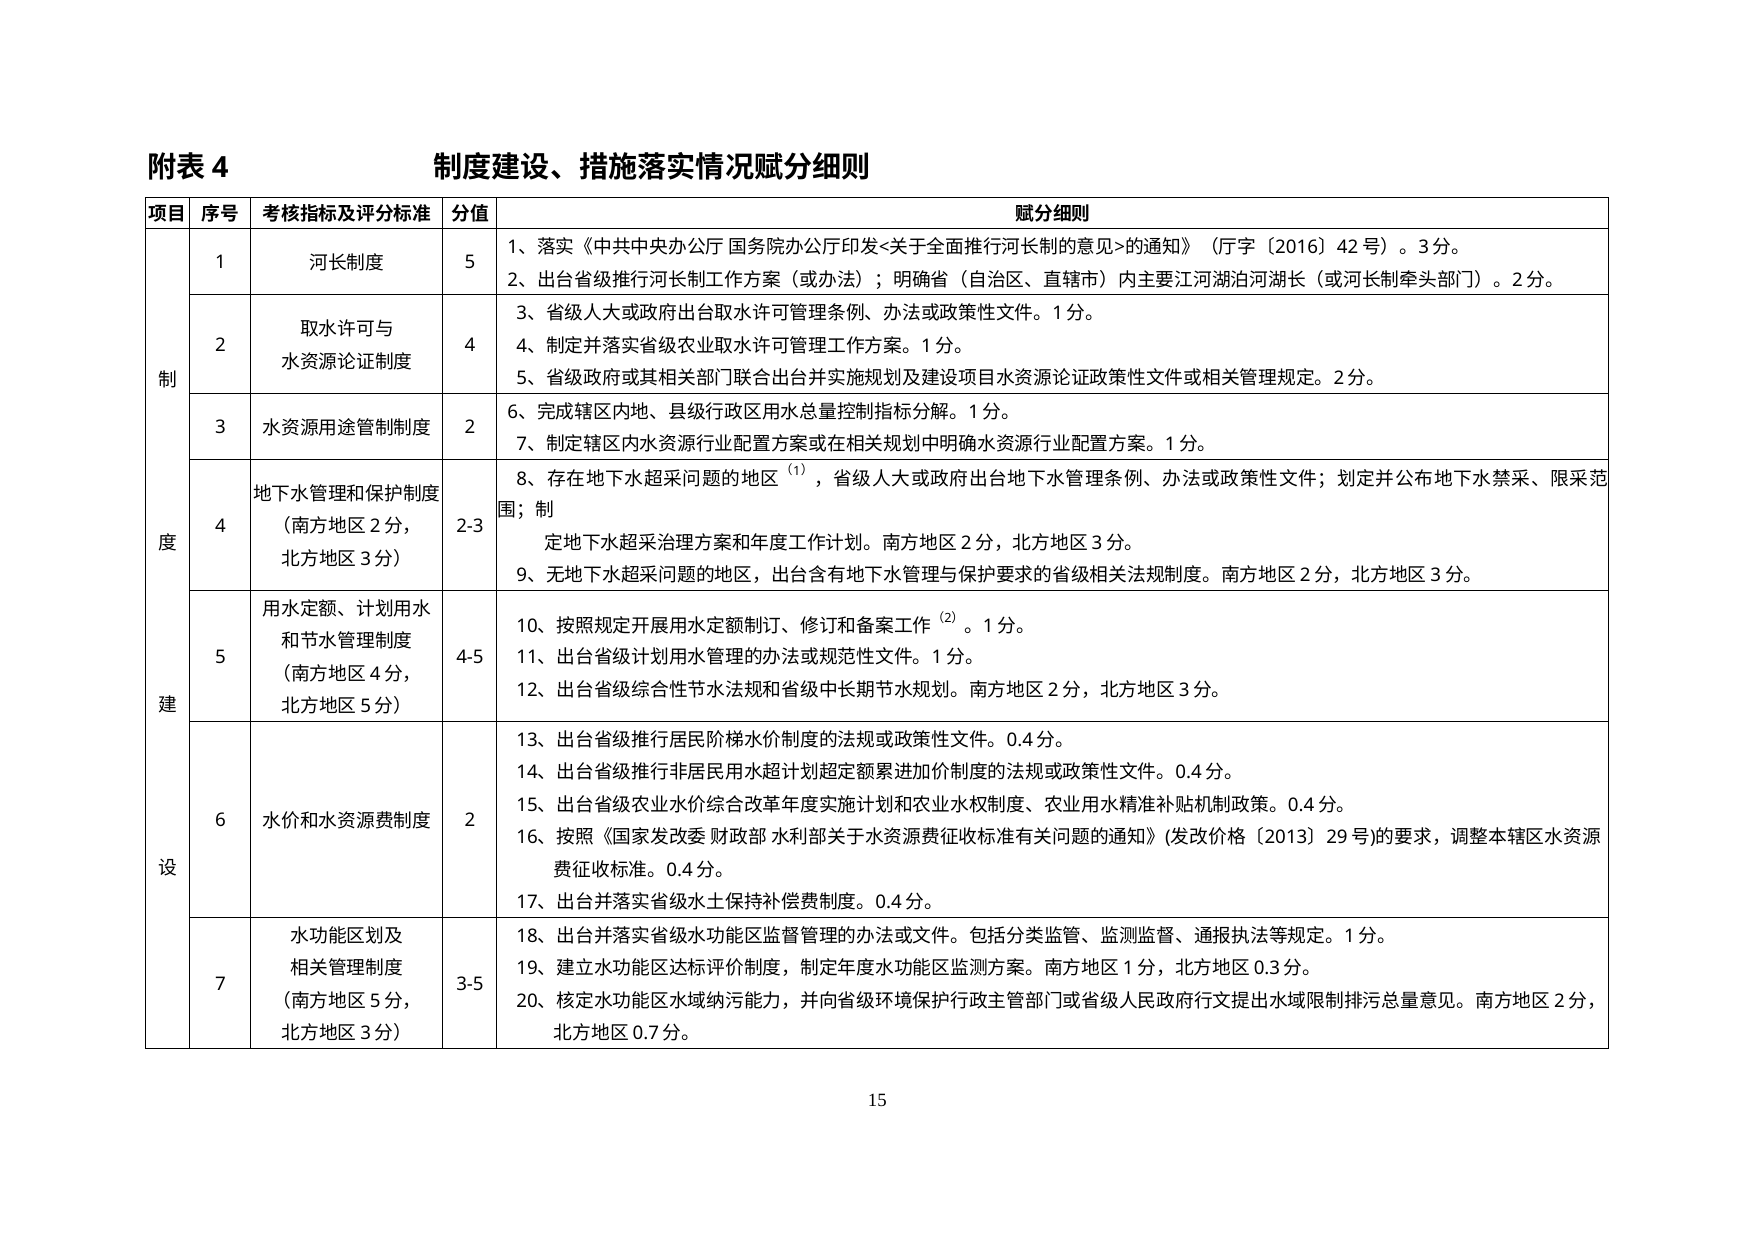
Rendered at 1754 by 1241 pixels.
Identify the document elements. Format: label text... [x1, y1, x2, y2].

table_cell 水功能区划及 相关管理制度 （南方地区5分， 北方地区3分） [251, 918, 442, 1048]
table_cell 1、落实《中共中央办公厅 国务院办公厅印发<关于全面推行河长制的意见>的通知》（厅字〔2016〕42号）。3分。 2、出台省级推行河长制工作方案（或办法）；明确省（自治区、直辖市）内主要江河湖泊河湖长（或河长制牵头部门）。2分。 [497, 229, 1608, 294]
table_cell 取水许可与 水资源论证制度 [251, 295, 442, 393]
table_cell 2 [443, 394, 496, 459]
table_cell 河长制度 [251, 229, 442, 294]
table_cell 地下水管理和保护制度（南方地区2分， 北方地区3分） [251, 460, 442, 590]
table_cell 3 [190, 394, 250, 459]
table_cell 水资源用途管制制度 [251, 394, 442, 459]
table_cell 7 [190, 918, 250, 1048]
table_header 赋分细则 [497, 198, 1608, 228]
table_cell 10、按照规定开展用水定额制订、修订和备案工作（2）。1分。 11、出台省级计划用水管理的办法或规范性文件。1分。 12、出台省级综合性节水法规和省级中长期节水规划。南方地区2分，北方地区3分。 [497, 591, 1608, 721]
table_cell 5 [443, 229, 496, 294]
table_cell 制 度 建 设 [146, 229, 189, 1048]
table_cell 4-5 [443, 591, 496, 721]
table_header 考核指标及评分标准 [251, 198, 442, 228]
table_cell 1 [190, 229, 250, 294]
table_cell 2 [190, 295, 250, 393]
table_header 分值 [443, 198, 496, 228]
text 附表4 制度建设、措施落实情况赋分细则 [118, 132, 1636, 197]
table_cell 4 [443, 295, 496, 393]
table_cell 水价和水资源费制度 [251, 722, 442, 917]
table_cell 13、出台省级推行居民阶梯水价制度的法规或政策性文件。0.4分。 14、出台省级推行非居民用水超计划超定额累进加价制度的法规或政策性文件。0.4分。 15、出台省级农业水价综合改革年度实施计划和农业水权制度、农业用水精准补贴机制政策。0.4分。 16、按照《国家发改委 财政部 水利部关于水资源费征收标准有关问题的通知》(发改价格〔2013〕29号)的要求，调整本辖区水资源 费征收标准。0.4分。 17、出台并落实省级水土保持补偿费制度。0.4分。 [497, 722, 1608, 917]
table_cell 4 [190, 460, 250, 590]
table_cell 2-3 [443, 460, 496, 590]
table_cell 8、存在地下水超采问题的地区（1），省级人大或政府出台地下水管理条例、办法或政策性文件；划定并公布地下水禁采、限采范围；制 定地下水超采治理方案和年度工作计划。南方地区2分，北方地区3分。 9、无地下水超采问题的地区，出台含有地下水管理与保护要求的省级相关法规制度。南方地区2分，北方地区3分。 [497, 460, 1608, 590]
table_cell 6、完成辖区内地、县级行政区用水总量控制指标分解。1分。 7、制定辖区内水资源行业配置方案或在相关规划中明确水资源行业配置方案。1分。 [497, 394, 1608, 459]
table_cell 6 [190, 722, 250, 917]
table_header 项目 [146, 198, 189, 228]
table_cell 3、省级人大或政府出台取水许可管理条例、办法或政策性文件。1分。 4、制定并落实省级农业取水许可管理工作方案。1分。 5、省级政府或其相关部门联合出台并实施规划及建设项目水资源论证政策性文件或相关管理规定。2分。 [497, 295, 1608, 393]
table_cell 2 [443, 722, 496, 917]
table_cell 3-5 [443, 918, 496, 1048]
table_header 序号 [190, 198, 250, 228]
table_cell 5 [190, 591, 250, 721]
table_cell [497, 918, 1608, 1048]
table_cell 用水定额、计划用水 和节水管理制度 （南方地区4分， 北方地区5分） [251, 591, 442, 721]
